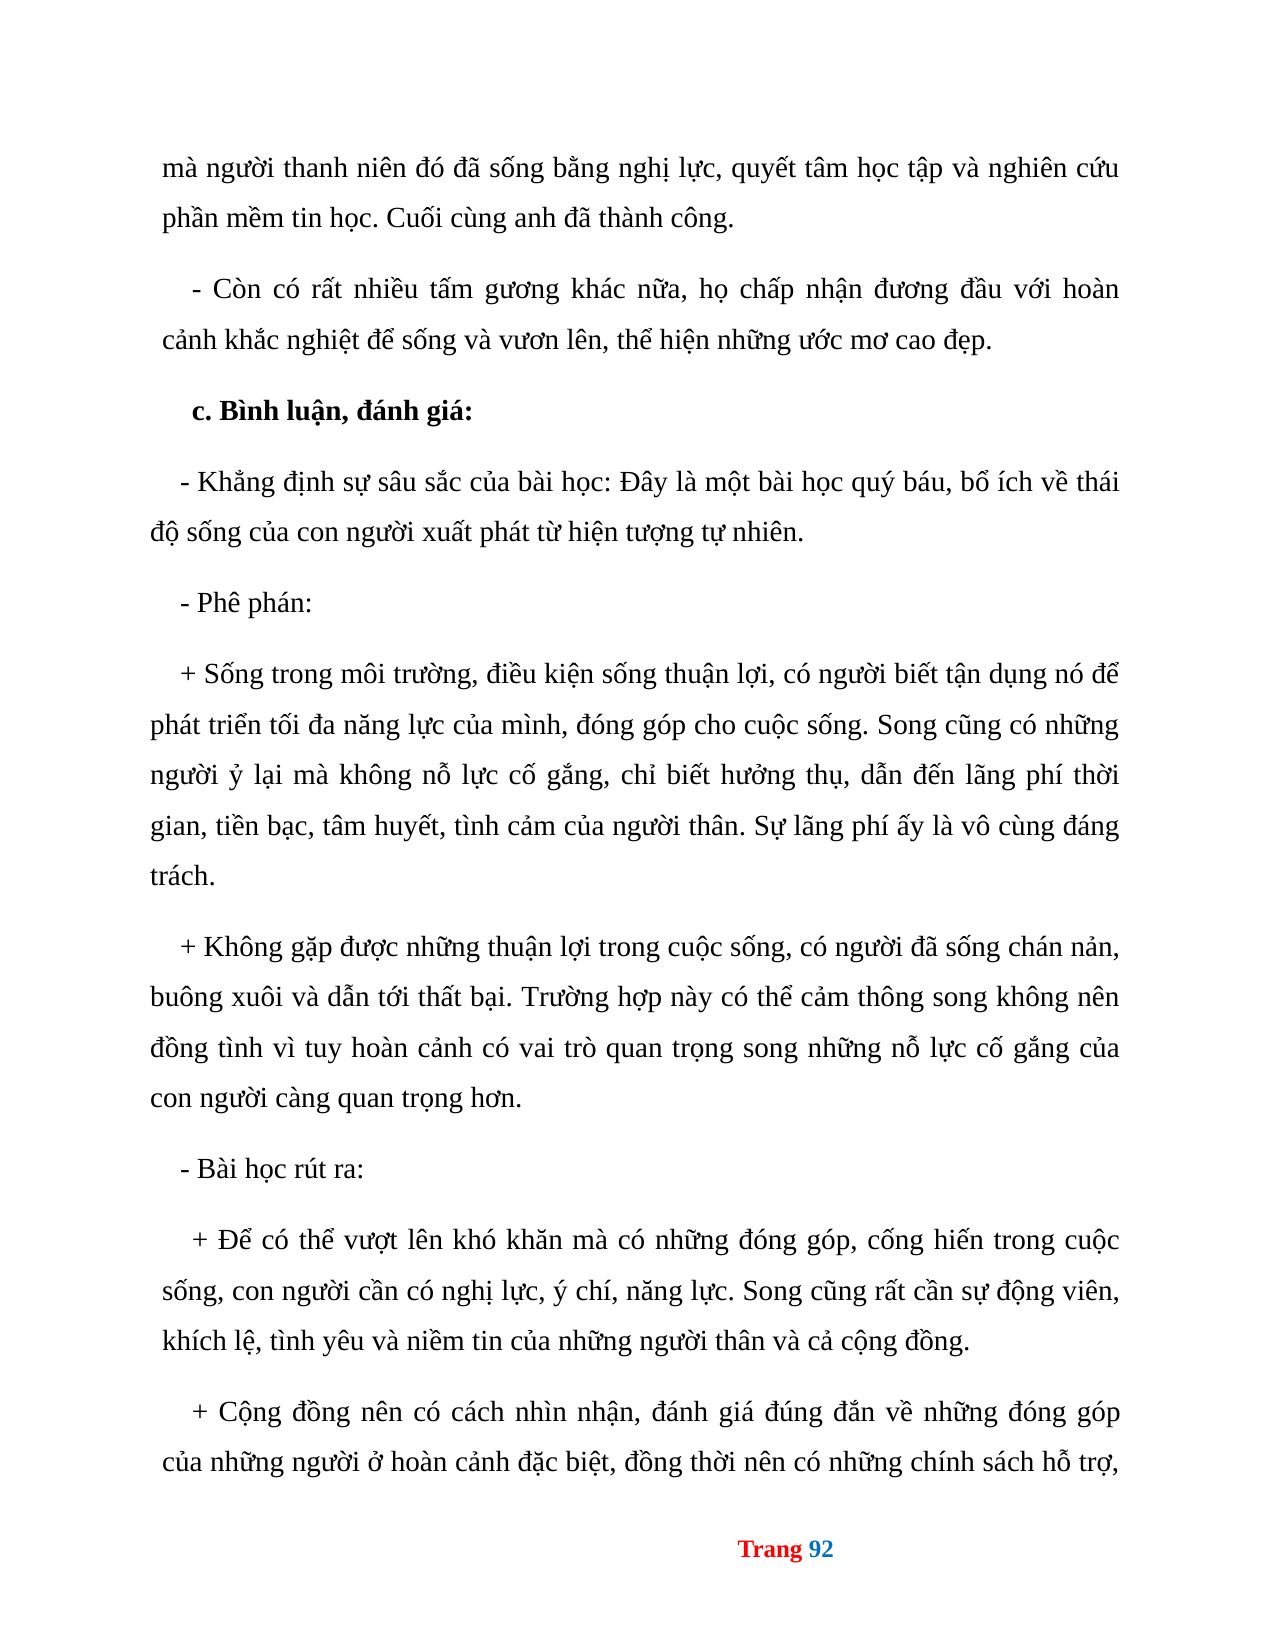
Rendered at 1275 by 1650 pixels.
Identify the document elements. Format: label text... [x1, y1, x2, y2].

text - Phê phán: [150, 586, 1121, 619]
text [162, 1394, 1121, 1478]
text + Để có thể vượt lên khó khăn mà có những đóng góp, cống hiến trong cuộc sống, con người cần có nghị lực, ý chí, năng lực. Song cũng rất cần sự động viên, khích lệ, tình yêu và niềm tin của những người thân và cả cộng đồng. [162, 1222, 1121, 1356]
text - Khẳng định sự sâu sắc của bài học: Đây là một bài học quý báu, bổ ích về thái độ sống của con người xuất phát từ hiện tượng tự nhiên. [150, 464, 1121, 548]
text + Không gặp được những thuận lợi trong cuộc sống, có người đã sống chán nản, buông xuôi và dẫn tới thất bại. Trường hợp này có thể cảm thông song không nên đồng tình vì tuy hoàn cảnh có vai trò quan trọng song những nỗ lực cố gắng của con người càng quan trọng hơn. [150, 929, 1121, 1113]
text c. Bình luận, đánh giá: [162, 393, 1121, 426]
text - Bài học rút ra: [150, 1151, 1121, 1185]
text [162, 150, 1121, 234]
text + Sống trong môi trường, điều kiện sống thuận lợi, có người biết tận dụng nó để phát triển tối đa năng lực của mình, đóng góp cho cuộc sống. Song cũng có những người ỷ lại mà không nỗ lực cố gắng, chỉ biết hưởng thụ, dẫn đến lãng phí thời gian, tiền bạc, tâm huyết, tình cảm của người thân. Sự lãng phí ấy là vô cùng đáng trách. [150, 657, 1121, 891]
text - Còn có rất nhiều tấm gương khác nữa, họ chấp nhận đương đầu với hoàn cảnh khắc nghiệt để sống và vươn lên, thể hiện những ước mơ cao đẹp. [162, 271, 1121, 355]
